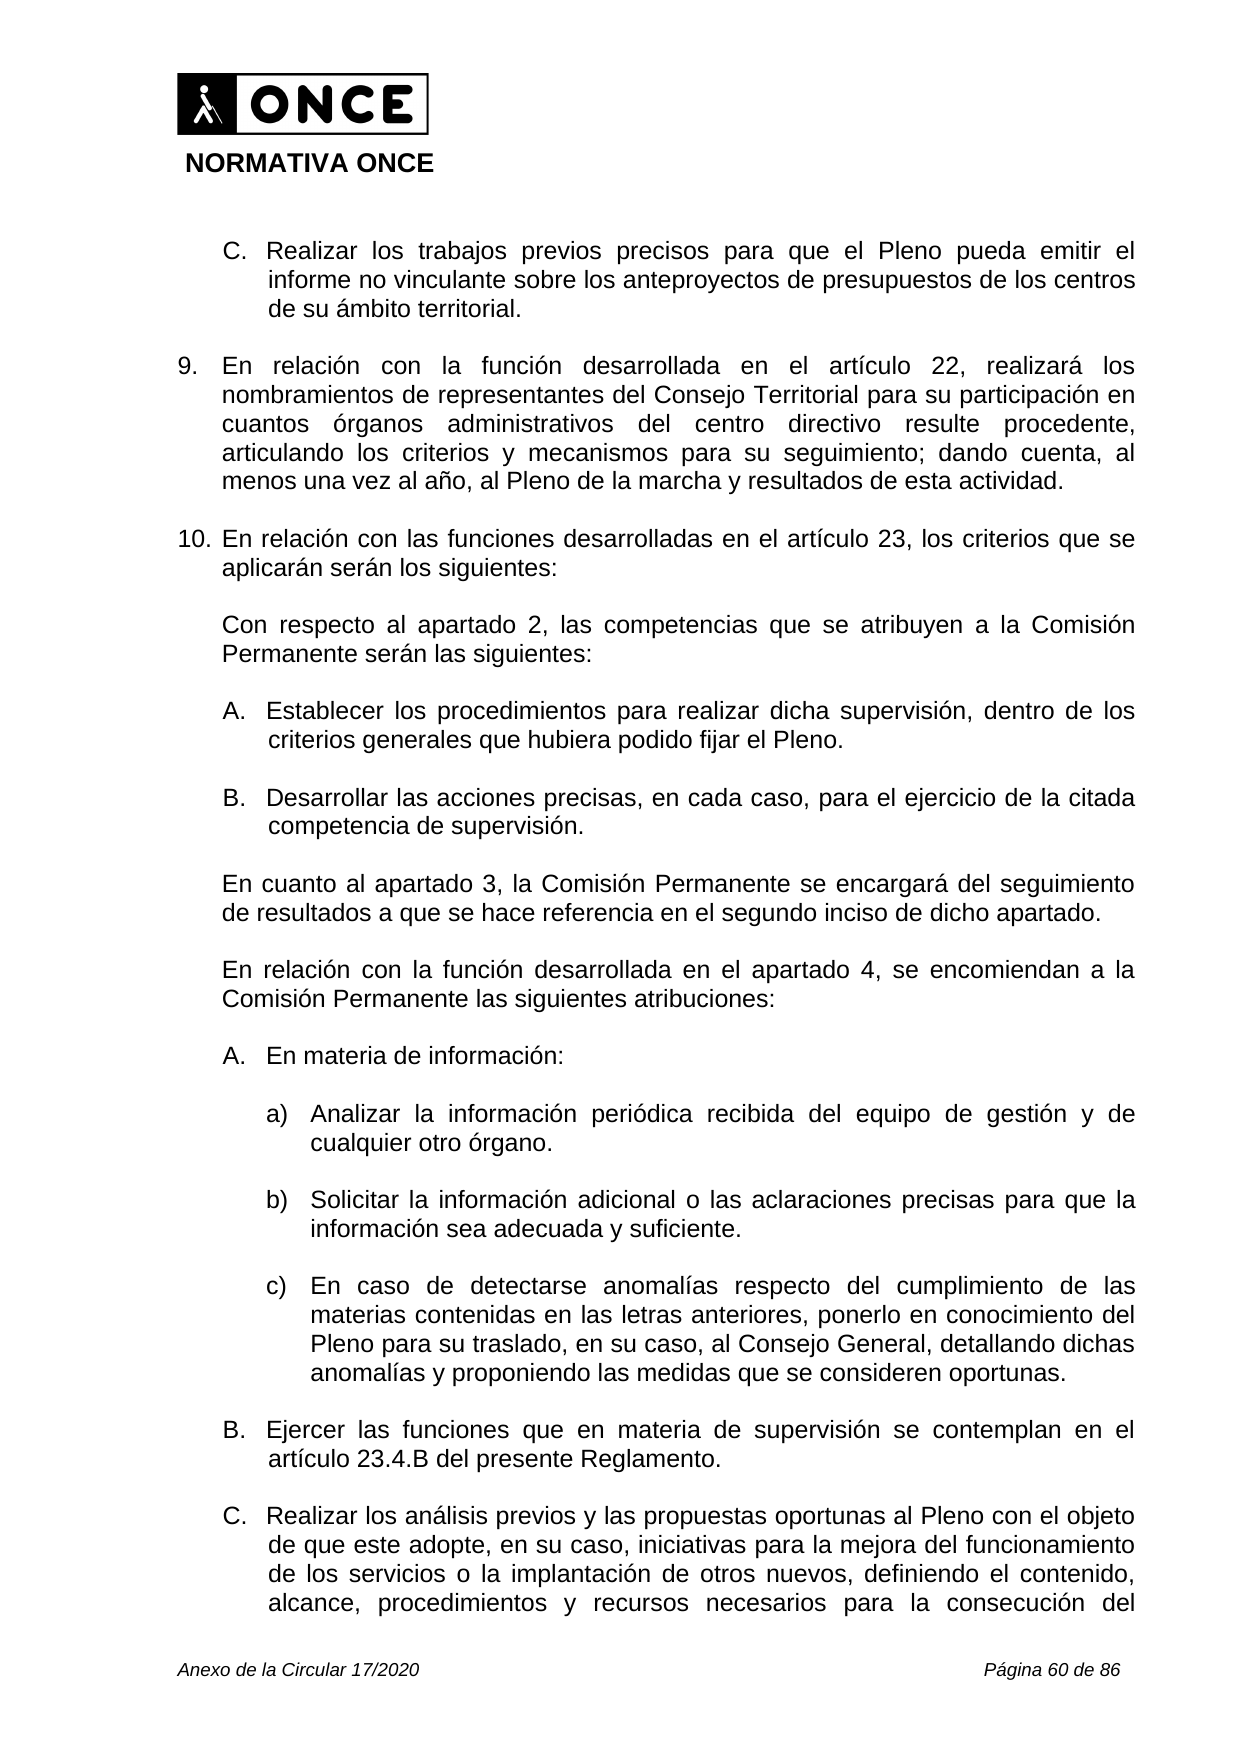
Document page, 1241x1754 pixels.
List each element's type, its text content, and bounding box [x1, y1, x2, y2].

text B. Ejercer las funciones que en materia de supervisión se contemplan en el artículo 23.4.B del presente Reglamento. [222, 1415, 1137, 1472]
text En relación con la función desarrollada en el apartado 4, se encomiendan a la Comisión Permanente las siguientes atribuciones: [177, 955, 1137, 1012]
text B. Desarrollar las acciones precisas, en cada caso, para el ejercicio de la citada competencia de supervisión. [222, 782, 1137, 840]
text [222, 1501, 1137, 1616]
text b) Solicitar la información adicional o las aclaraciones precisas para que la información sea adecuada y suficiente. [266, 1185, 1137, 1242]
text Con respecto al apartado 2, las competencias que se atribuyen a la Comisión Permanente serán las siguientes: [177, 610, 1137, 667]
text A. En materia de información: [222, 1041, 1137, 1070]
text c) En caso de detectarse anomalías respecto del cumplimiento de las materias contenidas en las letras anteriores, ponerlo en conocimiento del Pleno para su traslado, en su caso, al Consejo General, detallando dichas anomalías y proponiendo las medidas que se consideren oportunas. [266, 1271, 1137, 1386]
text En cuanto al apartado 3, la Comisión Permanente se encargará del seguimiento de resultados a que se hace referencia en el segundo inciso de dicho apartado. [177, 869, 1137, 926]
picture [177, 73, 429, 135]
text 10. En relación con las funciones desarrolladas en el artículo 23, los criterios que se aplicarán serán los siguientes: [177, 524, 1137, 581]
text A. Establecer los procedimientos para realizar dicha supervisión, dentro de los criterios generales que hubiera podido fijar el Pleno. [222, 696, 1137, 754]
text a) Analizar la información periódica recibida del equipo de gestión y de cualquier otro órgano. [266, 1099, 1137, 1156]
text C. Realizar los trabajos previos precisos para que el Pleno pueda emitir el informe no vinculante sobre los anteproyectos de presupuestos de los centros de su ámbito territorial. [222, 236, 1137, 322]
text 9. En relación con la función desarrollada en el artículo 22, realizará los nombramientos de representantes del Consejo Territorial para su participación en cuantos órganos administrativos del centro directivo resulte procedente, articulando los criterios y mecanismos para su seguimiento; dando cuenta, al menos una vez al año, al Pleno de la marcha y resultados de esta actividad. [177, 351, 1137, 495]
